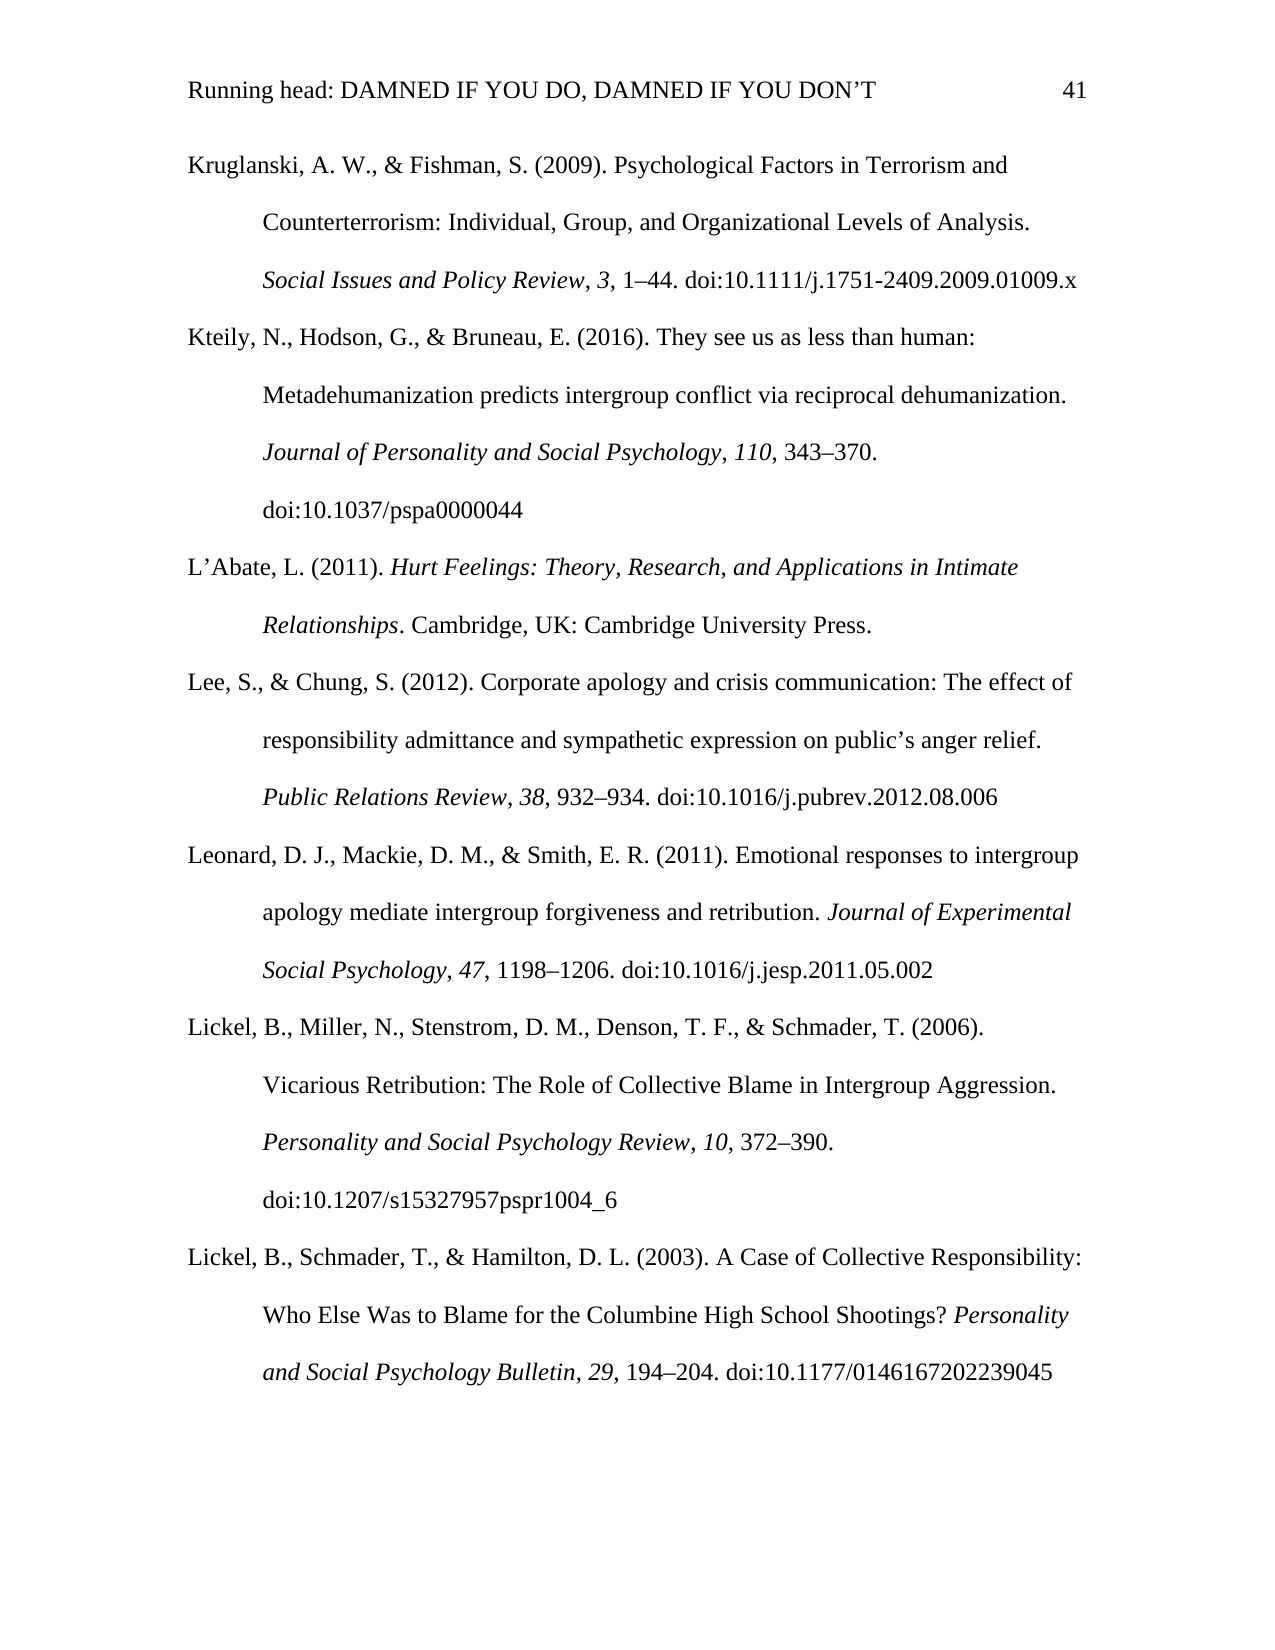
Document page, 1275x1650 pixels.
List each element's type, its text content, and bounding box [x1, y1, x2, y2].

text L’Abate, L. (2011). Hurt Feelings: Theory, Research, and Applications in Intimate Relationships. Cambridge, UK: Cambridge University Press. [187, 552, 1087, 639]
text Leonard, D. J., Mackie, D. M., & Smith, E. R. (2011). Emotional responses to intergroup apology mediate intergroup forgiveness and retribution. Journal of Experimental Social Psychology, 47, 1198–1206. doi:10.1016/j.jesp.2011.05.002 [187, 840, 1087, 984]
text Kruglanski, A. W., & Fishman, S. (2009). Psychological Factors in Terrorism and Counterterrorism: Individual, Group, and Organizational Levels of Analysis. Social Issues and Policy Review, 3, 1–44. doi:10.1111/j.1751-2409.2009.01009.x [187, 150, 1087, 294]
text Lickel, B., Miller, N., Stenstrom, D. M., Denson, T. F., & Schmader, T. (2006). [187, 1012, 1087, 1041]
text Lickel, B., Schmader, T., & Hamilton, D. L. (2003). A Case of Collective Responsibility: Who Else Was to Blame for the Columbine High School Shootings? Personality and Social Psychology Bulletin, 29, 194–204. doi:10.1177/0146167202239045 [187, 1242, 1087, 1386]
text Kteily, N., Hodson, G., & Bruneau, E. (2016). They see us as less than human: Metadehumanization predicts intergroup conflict via reciprocal dehumanization. Journal of Personality and Social Psychology, 110, 343–370. doi:10.1037/pspa0000044 [187, 322, 1087, 524]
text Vicarious Retribution: The Role of Collective Blame in Intergroup Aggression. Personality and Social Psychology Review, 10, 372–390. doi:10.1207/s15327957pspr1004_6 [262, 1070, 1087, 1214]
text Lee, S., & Chung, S. (2012). Corporate apology and crisis communication: The effect of responsibility admittance and sympathetic expression on public’s anger relief. Public Relations Review, 38, 932–934. doi:10.1016/j.pubrev.2012.08.006 [187, 667, 1087, 811]
